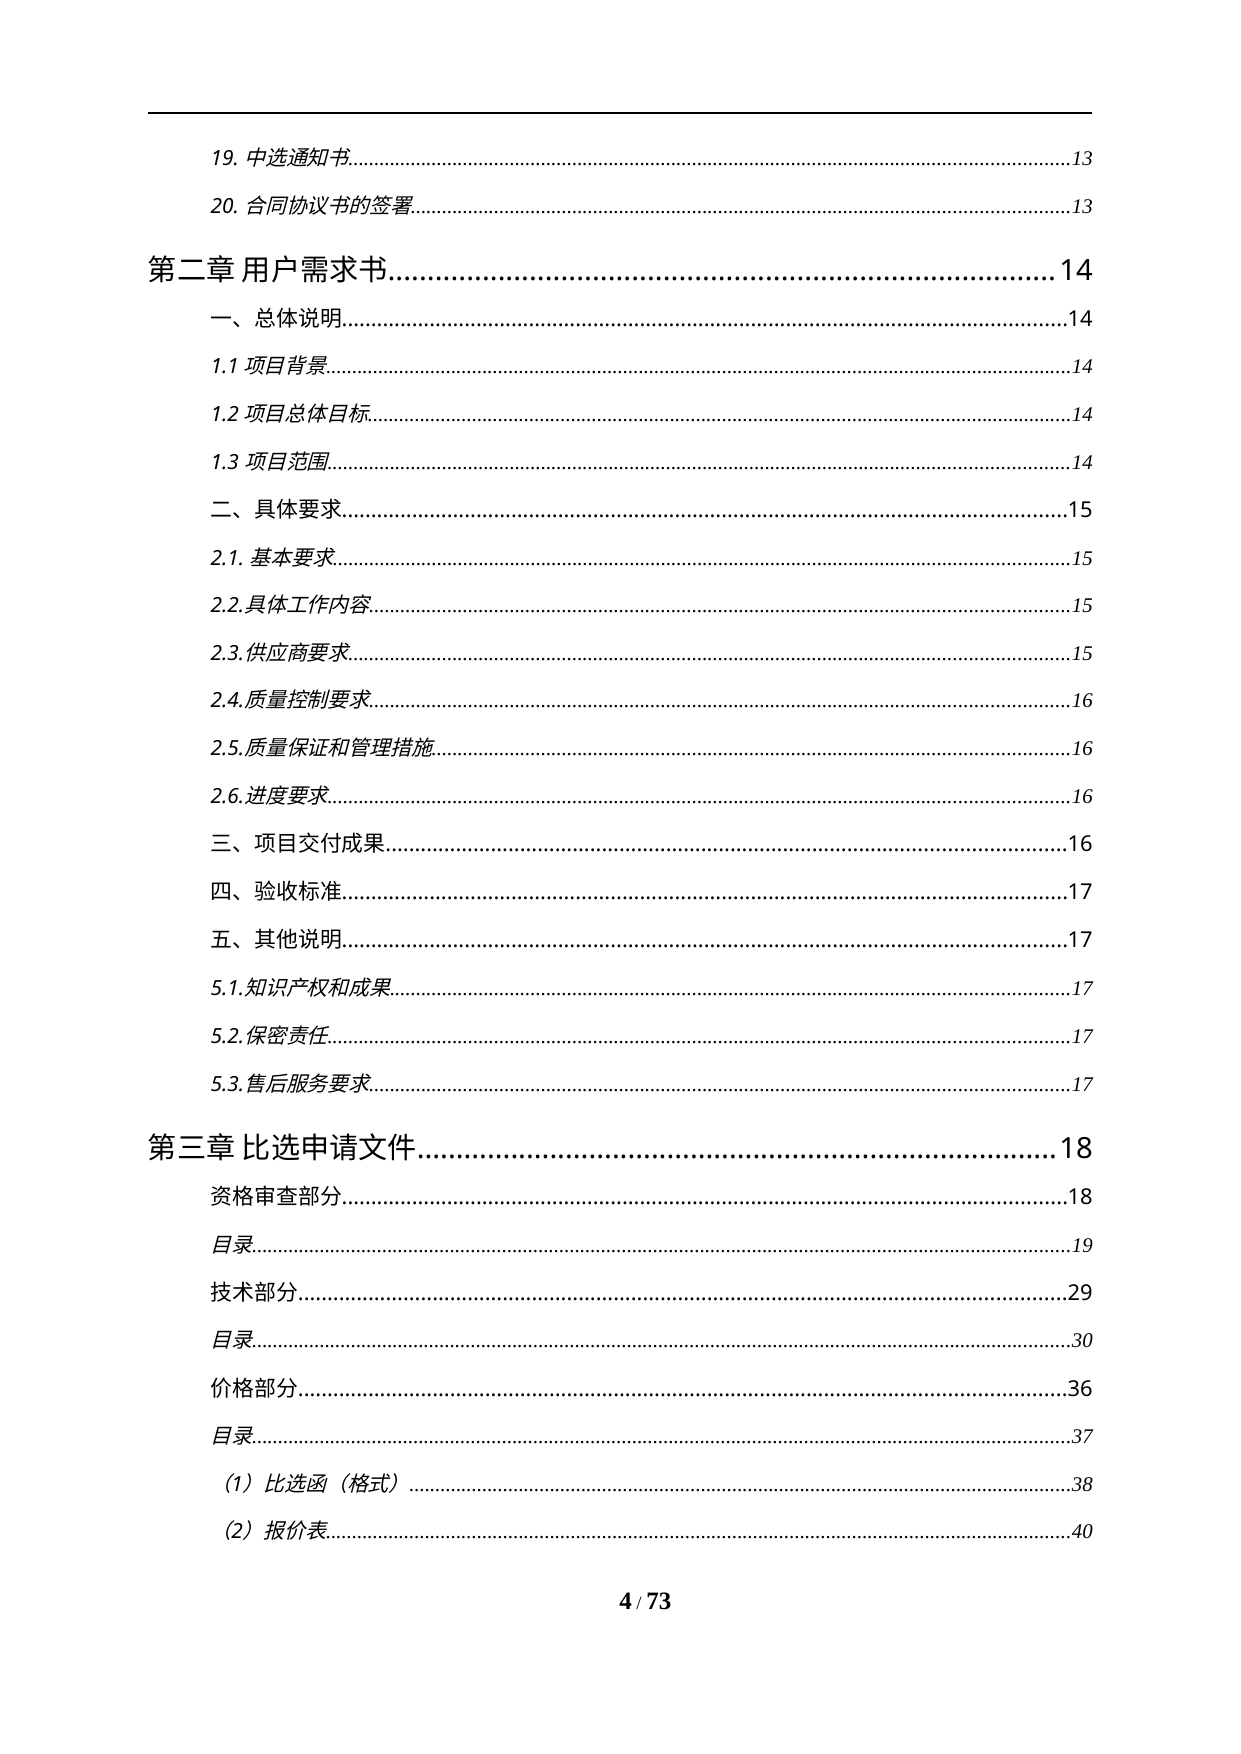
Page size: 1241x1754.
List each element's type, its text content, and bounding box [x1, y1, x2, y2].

text 2.5.质量保证和管理措施 16 [148, 730, 1092, 763]
text 1.3 项目范围 14 [148, 444, 1092, 476]
text 目录 37 [148, 1418, 1092, 1451]
text （1）比选函（格式） 38 [148, 1466, 1092, 1499]
text 5.3.售后服务要求 17 [148, 1066, 1092, 1098]
text 1.1项目背景 14 [148, 349, 1092, 381]
text 价格部分 36 [148, 1370, 1092, 1403]
text 2.3.供应商要求 15 [148, 635, 1092, 668]
text 四、验收标准 17 [148, 874, 1092, 906]
text 1.2项目总体目标 14 [148, 396, 1092, 429]
text 资格审查部分 18 [148, 1178, 1092, 1211]
text 5.1.知识产权和成果 17 [148, 971, 1092, 1003]
text 5.2.保密责任 17 [148, 1018, 1092, 1051]
text 20. 合同协议书的签署 13 [148, 188, 1092, 220]
text 2.6.进度要求 16 [148, 778, 1092, 810]
text 三、项目交付成果 16 [148, 826, 1092, 858]
text 目录 19 [148, 1227, 1092, 1259]
text 二、具体要求 15 [148, 492, 1092, 524]
text 第二章 用户需求书 14 [148, 235, 1092, 300]
text 技术部分 29 [148, 1274, 1092, 1307]
text 2.4.质量控制要求 16 [148, 683, 1092, 715]
text 五、其他说明 17 [148, 922, 1092, 955]
text 2.2.具体工作内容 15 [148, 587, 1092, 620]
text 19. 中选通知书 13 [148, 140, 1092, 173]
text 第三章 比选申请文件 18 [148, 1113, 1092, 1178]
text 一、总体说明 14 [148, 300, 1092, 333]
text 目录 30 [148, 1323, 1092, 1355]
text 2.1. 基本要求 15 [148, 540, 1092, 572]
text （2）报价表 40 [148, 1514, 1092, 1546]
